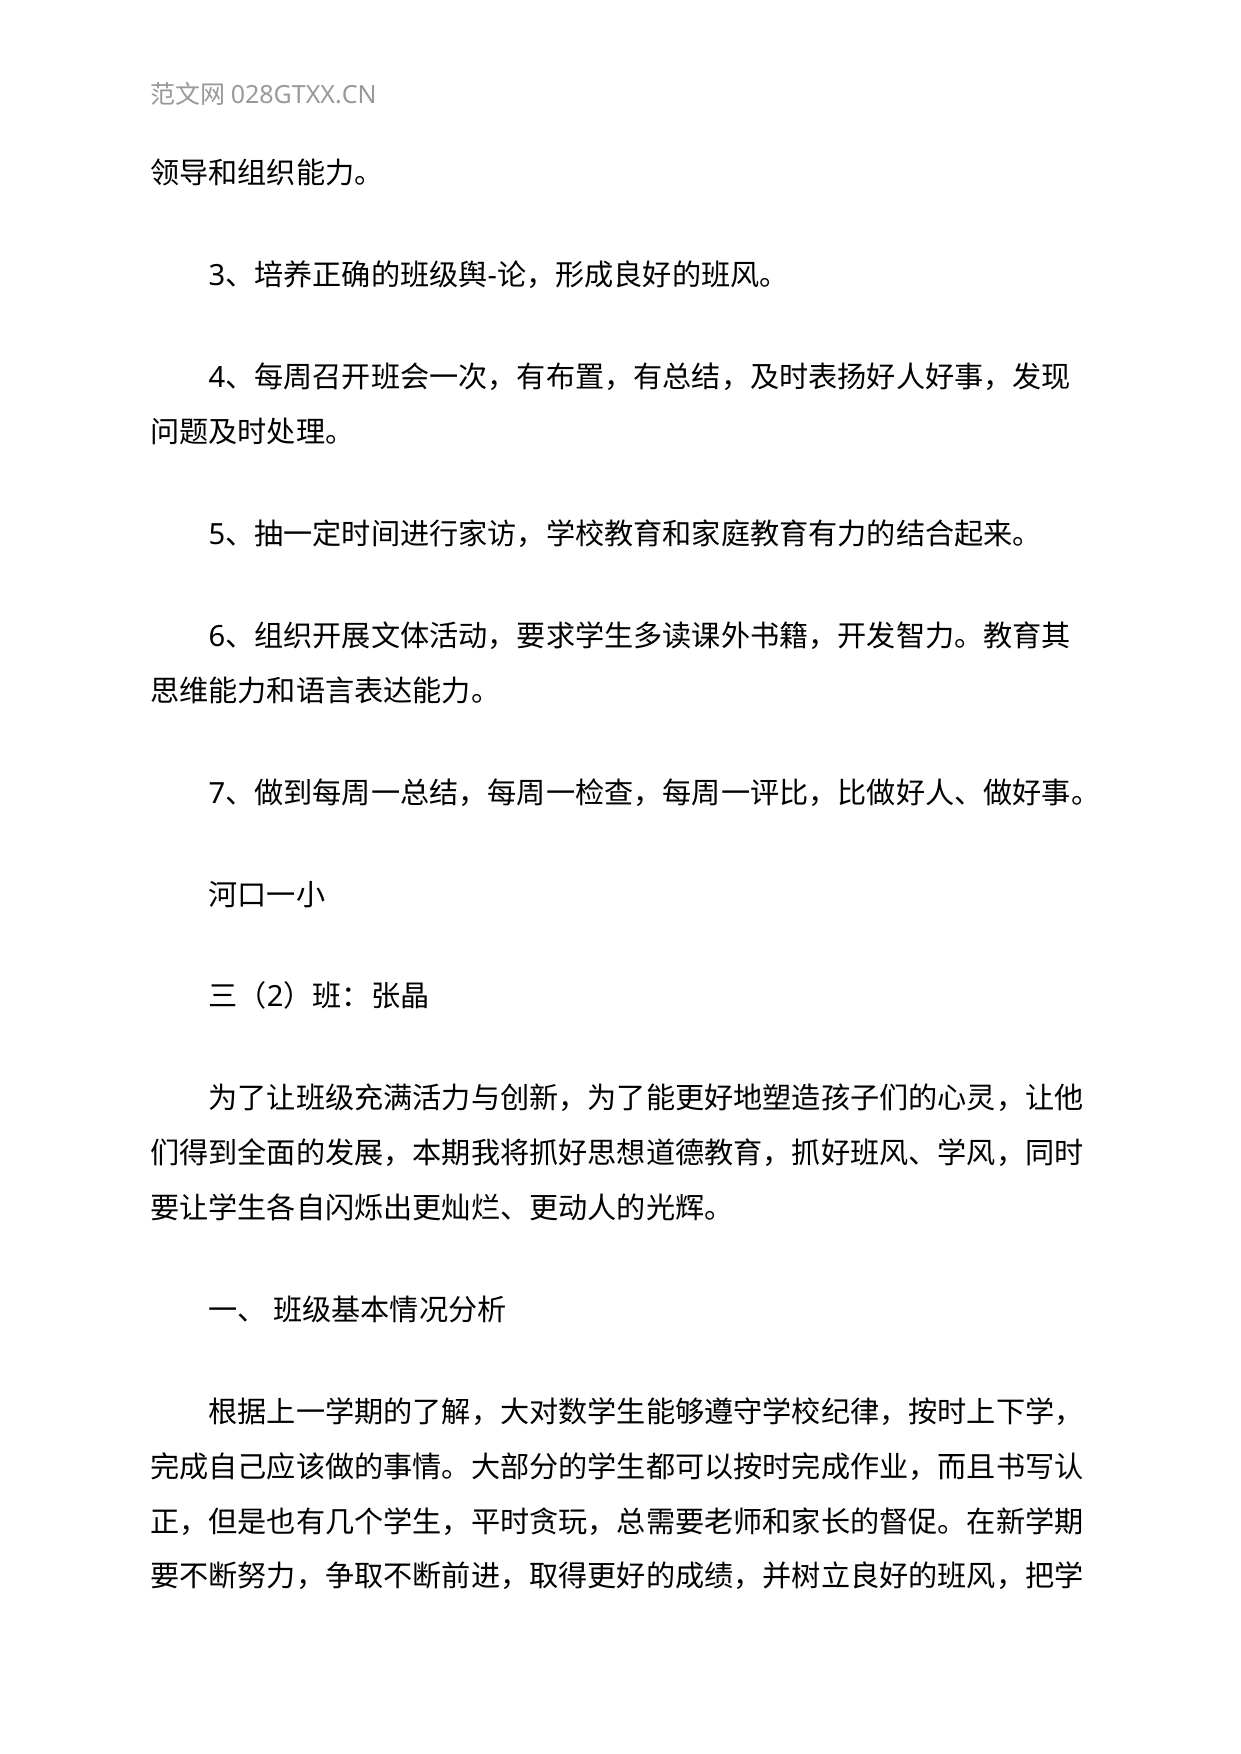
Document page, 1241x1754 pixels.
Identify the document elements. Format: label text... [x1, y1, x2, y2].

text 5、抽一定时间进行家访，学校教育和家庭教育有力的结合起来。 [150, 511, 1090, 553]
text 河口一小 [150, 871, 1090, 913]
text 为了让班级充满活力与创新，为了能更好地塑造孩子们的心灵，让他们得到全面的发展，本期我将抓好思想道德教育，抓好班风、学风，同时要让学生各自闪烁出更灿烂、更动人的光辉。 [150, 1075, 1090, 1227]
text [150, 150, 1090, 192]
text 三（2）班：张晶 [150, 973, 1090, 1015]
text 一、 班级基本情况分析 [150, 1287, 1090, 1329]
text 3、培养正确的班级舆-论，形成良好的班风。 [150, 252, 1090, 294]
text 7、做到每周一总结，每周一检查，每周一评比，比做好人、做好事。 [150, 769, 1090, 812]
text 4、每周召开班会一次，有布置，有总结，及时表扬好人好事，发现问题及时处理。 [150, 354, 1090, 451]
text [150, 1388, 1090, 1595]
text 6、组织开展文体活动，要求学生多读课外书籍，开发智力。教育其思维能力和语言表达能力。 [150, 612, 1090, 710]
